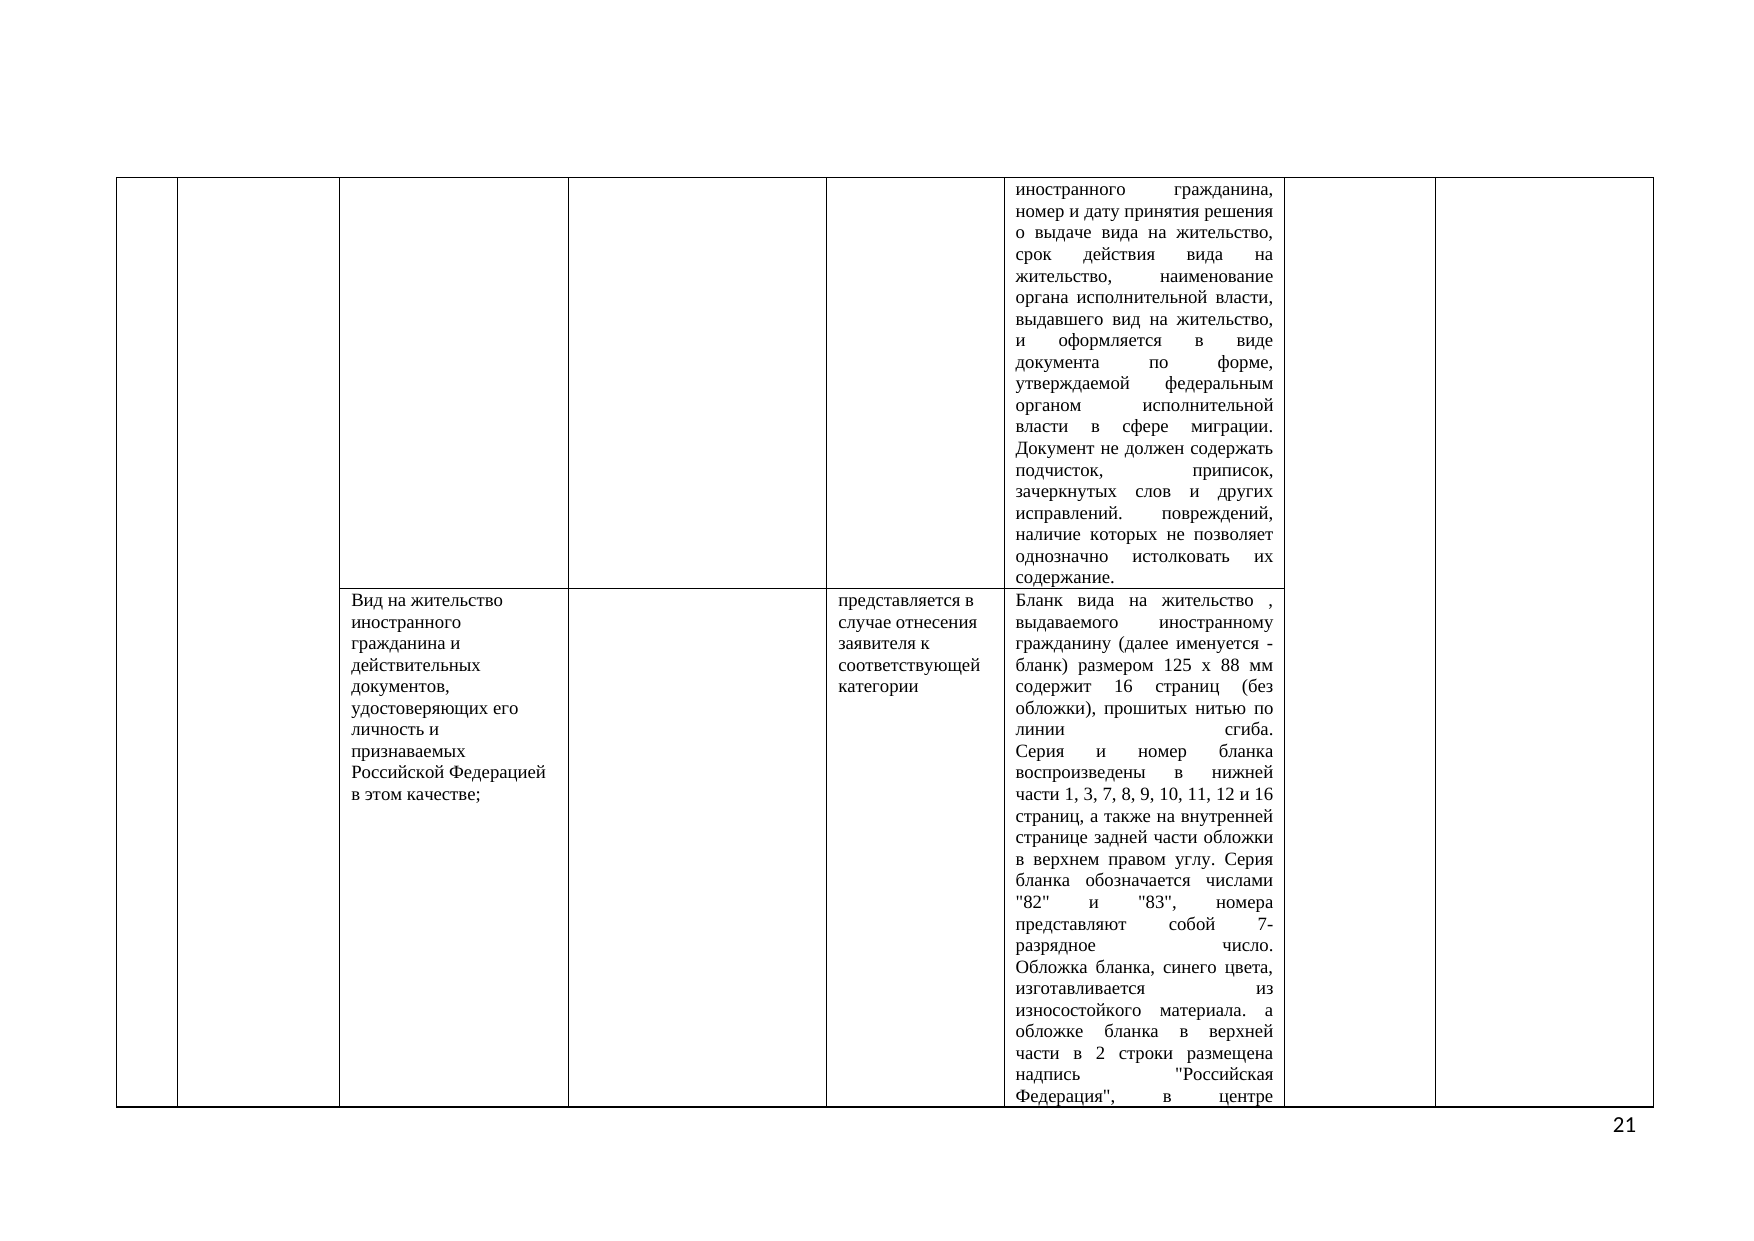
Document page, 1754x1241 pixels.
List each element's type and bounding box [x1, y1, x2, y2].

table_cell [340, 178, 568, 588]
table_cell [827, 589, 1004, 1106]
table_cell [1005, 178, 1284, 588]
table_cell [569, 589, 826, 1106]
table_cell [569, 178, 826, 588]
table_cell [827, 178, 1004, 588]
table_cell [340, 589, 568, 1106]
table_cell [1005, 589, 1284, 1106]
